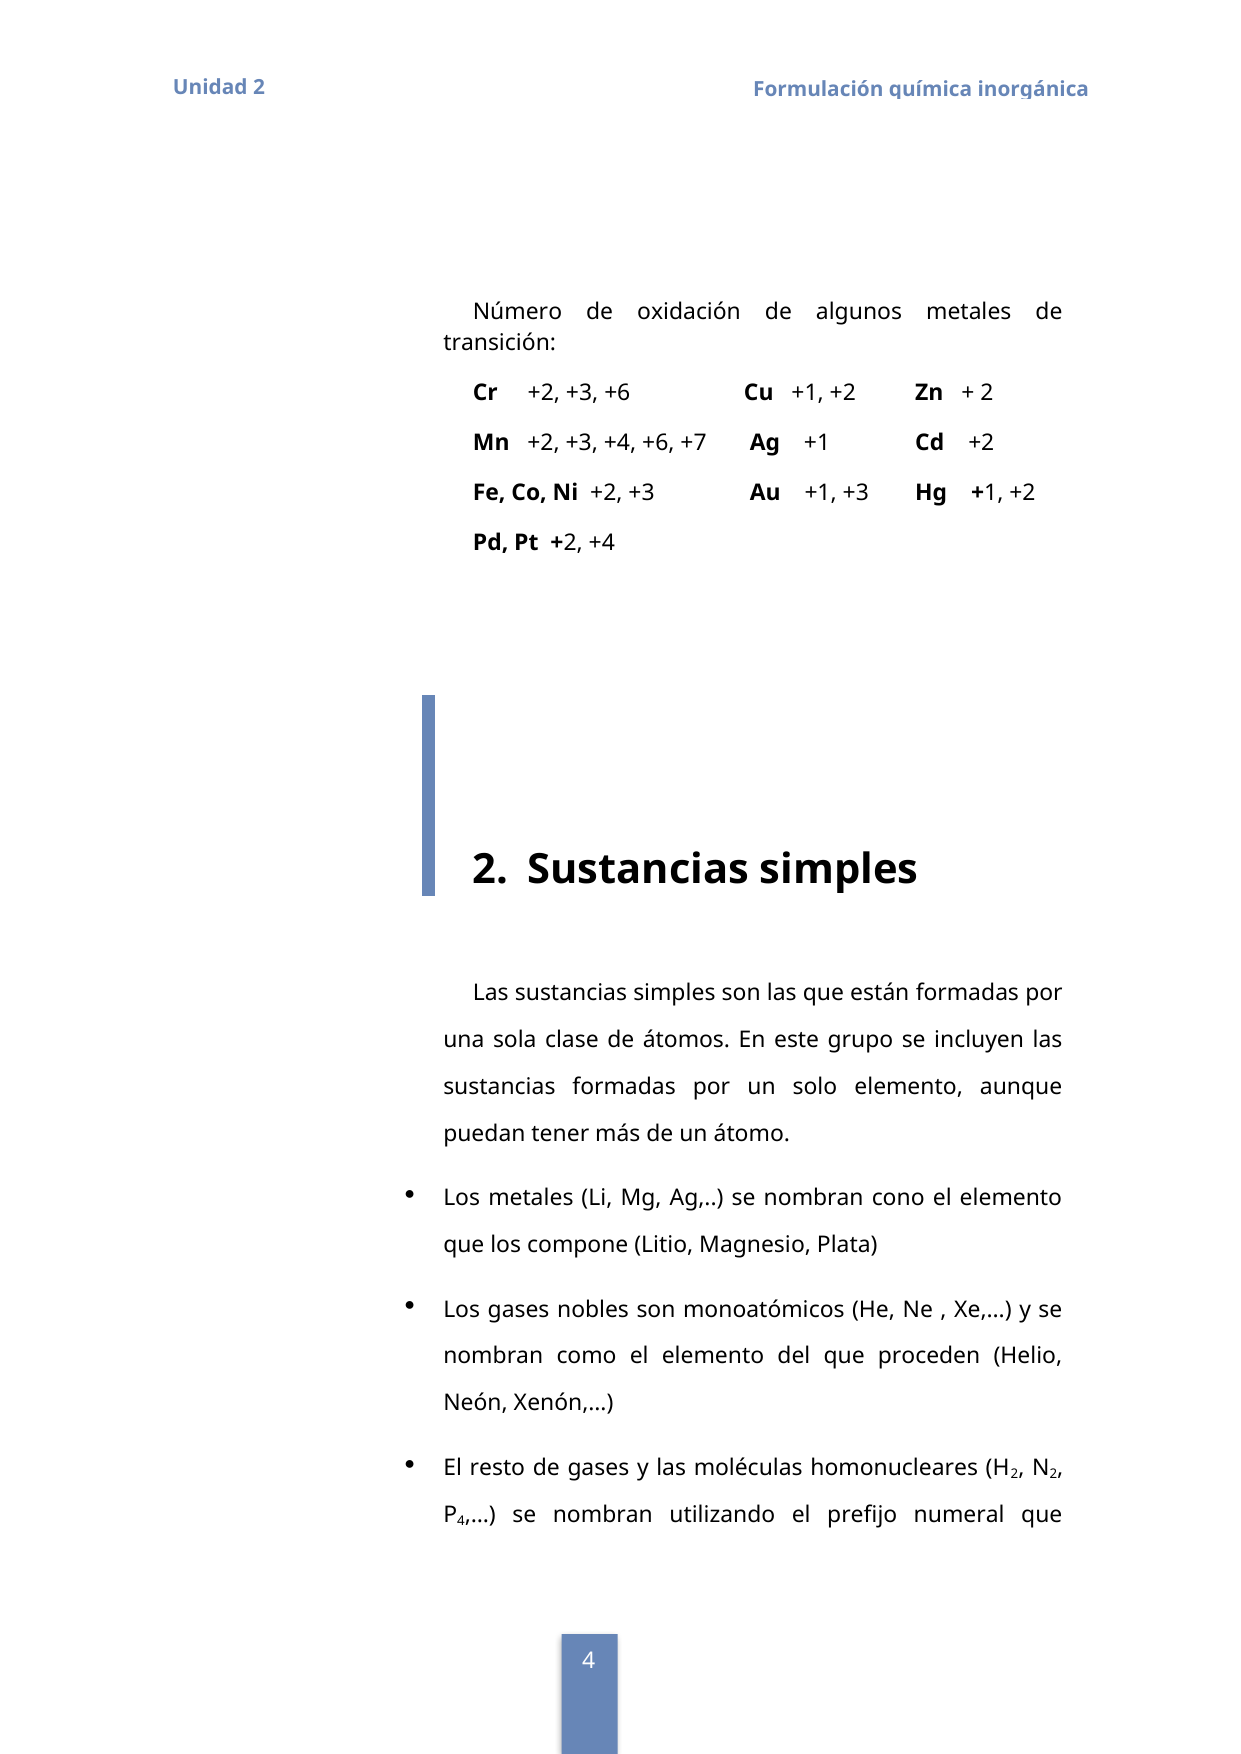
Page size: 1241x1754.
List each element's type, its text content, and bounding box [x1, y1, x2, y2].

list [406, 1451, 1063, 1529]
subtitle Sustancias simples [435, 839, 1063, 896]
list Los metales (Li, Mg, Ag,..) se nombran cono el elemento que los compone (Litio, Magnesio, Plata) [406, 1181, 1063, 1259]
text Fe, Co, Ni +2, +3 Au +1, +3 Hg +1, +2 [443, 457, 1063, 507]
text Pd, Pt +2, +4 [443, 507, 1063, 557]
text Cr +2, +3, +6 Cu +1, +2 Zn + 2 [443, 357, 1063, 407]
text Número de oxidación de algunos metales de transición: [443, 294, 1063, 357]
list Los gases nobles son monoatómicos (He, Ne , Xe,…) y se nombran como el elemento del que proceden (Helio, Neón, Xenón,…) [406, 1292, 1063, 1417]
text Las sustancias simples son las que están formadas por una sola clase de átomos. En este grupo se incluyen las sustancias formadas por un solo elemento, aunque puedan tener más de un átomo. [443, 976, 1063, 1148]
text Mn +2, +3, +4, +6, +7 Ag +1 Cd +2 [399, 407, 1063, 457]
